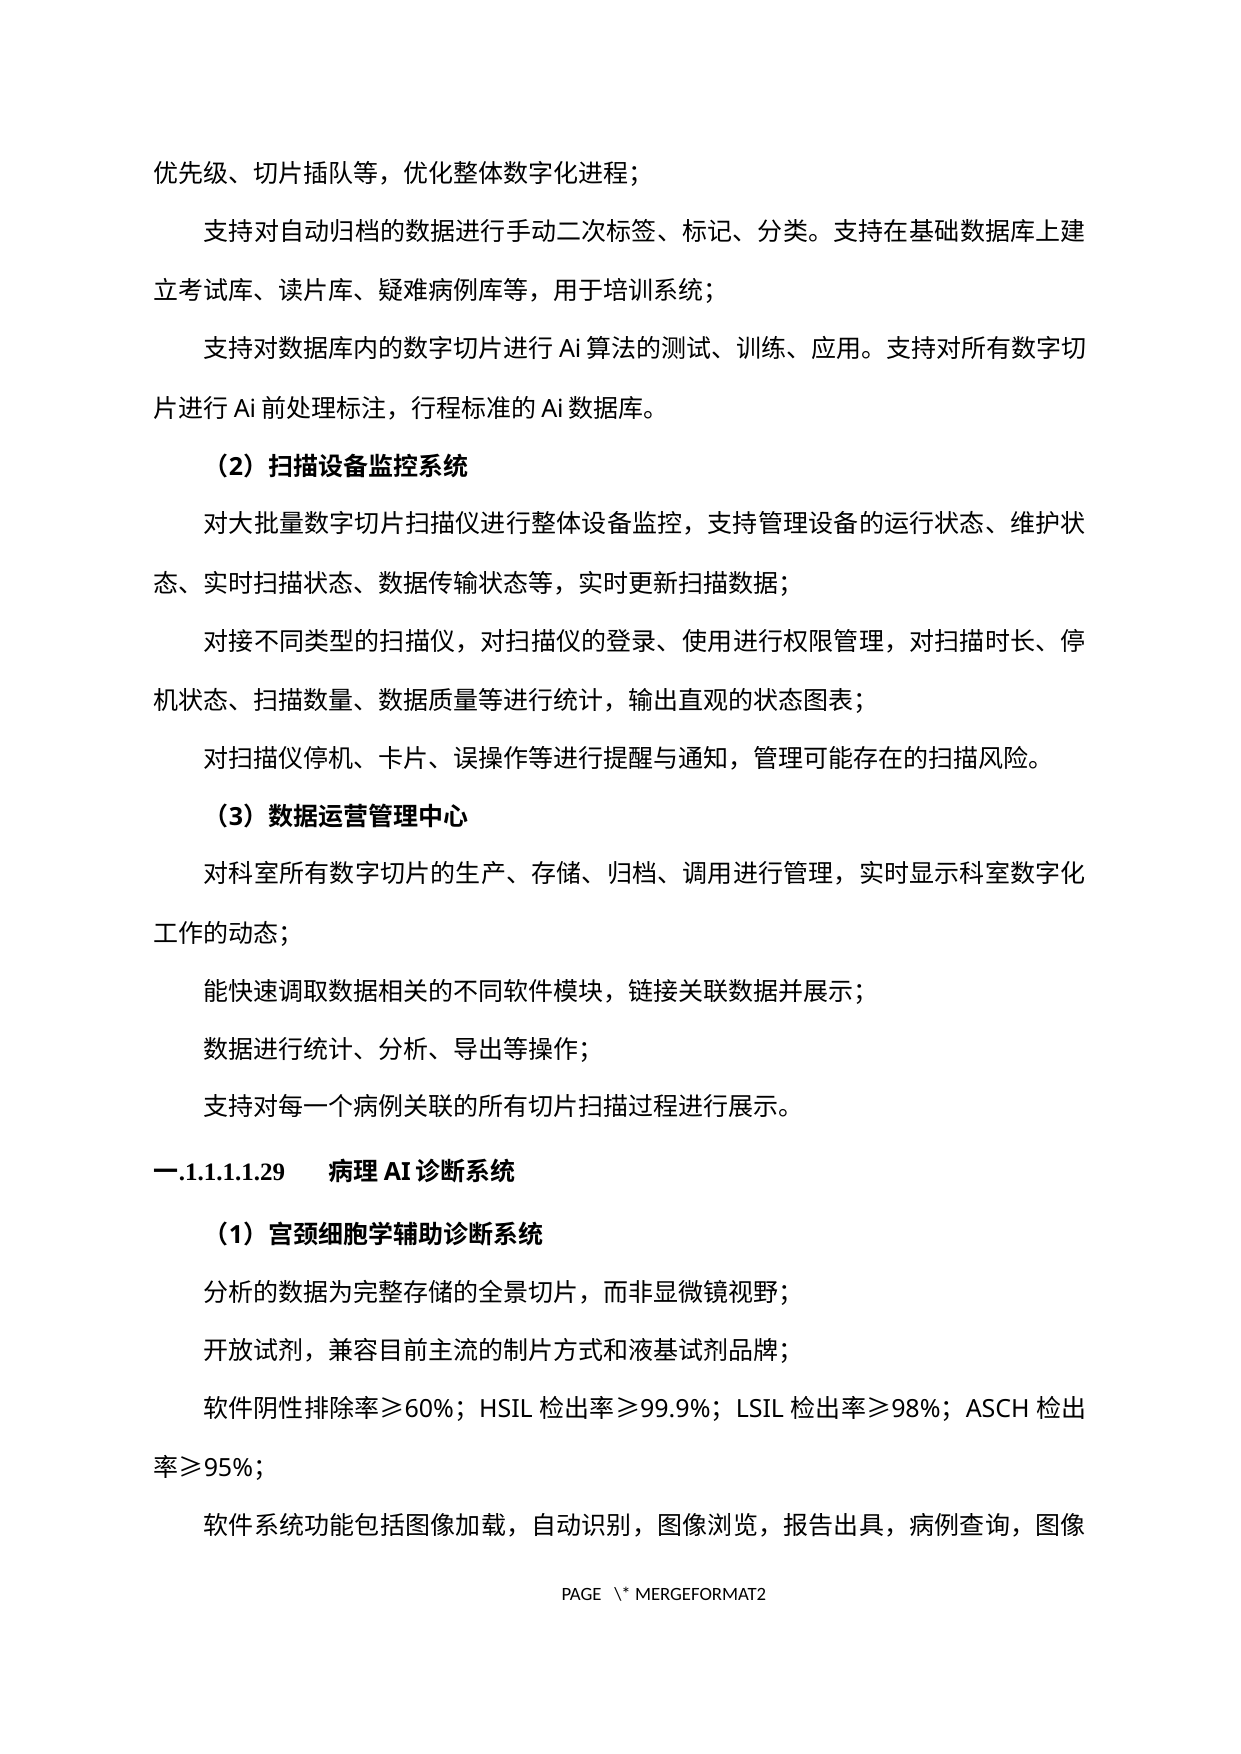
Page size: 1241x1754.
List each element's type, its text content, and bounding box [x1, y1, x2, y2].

text 支持对每一个病例关联的所有切片扫描过程进行展示。 [153, 1085, 1087, 1125]
text 对扫描仪停机、卡片、误操作等进行提醒与通知，管理可能存在的扫描风险。 [153, 737, 1087, 776]
text 对大批量数字切片扫描仪进行整体设备监控，支持管理设备的运行状态、维护状态、实时扫描状态、数据传输状态等，实时更新扫描数据； [153, 502, 1087, 601]
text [153, 1504, 1087, 1544]
text （1）宫颈细胞学辅助诊断系统 [153, 1213, 1087, 1253]
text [153, 152, 1087, 192]
text 能快速调取数据相关的不同软件模块，链接关联数据并展示； [153, 969, 1087, 1009]
text 软件阴性排除率≥60%；HSIL 检出率≥99.9%；LSIL 检出率≥98%；ASCH 检出率≥95%； [153, 1387, 1087, 1486]
text 对接不同类型的扫描仪，对扫描仪的登录、使用进行权限管理，对扫描时长、停机状态、扫描数量、数据质量等进行统计，输出直观的状态图表； [153, 619, 1087, 718]
text 分析的数据为完整存储的全景切片，而非显微镜视野； [153, 1271, 1087, 1311]
text 支持对数据库内的数字切片进行Ai算法的测试、训练、应用。支持对所有数字切片进行Ai前处理标注，行程标准的Ai数据库。 [153, 327, 1087, 426]
text 对科室所有数字切片的生产、存储、归档、调用进行管理，实时显示科室数字化工作的动态； [153, 852, 1087, 951]
text 数据进行统计、分析、导出等操作； [153, 1027, 1087, 1067]
text （3）数据运营管理中心 [153, 794, 1087, 834]
text （2）扫描设备监控系统 [153, 444, 1087, 484]
text 支持对自动归档的数据进行手动二次标签、标记、分类。支持在基础数据库上建立考试库、读片库、疑难病例库等，用于培训系统； [153, 210, 1087, 309]
text 开放试剂，兼容目前主流的制片方式和液基试剂品牌； [153, 1329, 1087, 1369]
subtitle 病理AI诊断系统 [153, 1149, 1087, 1189]
